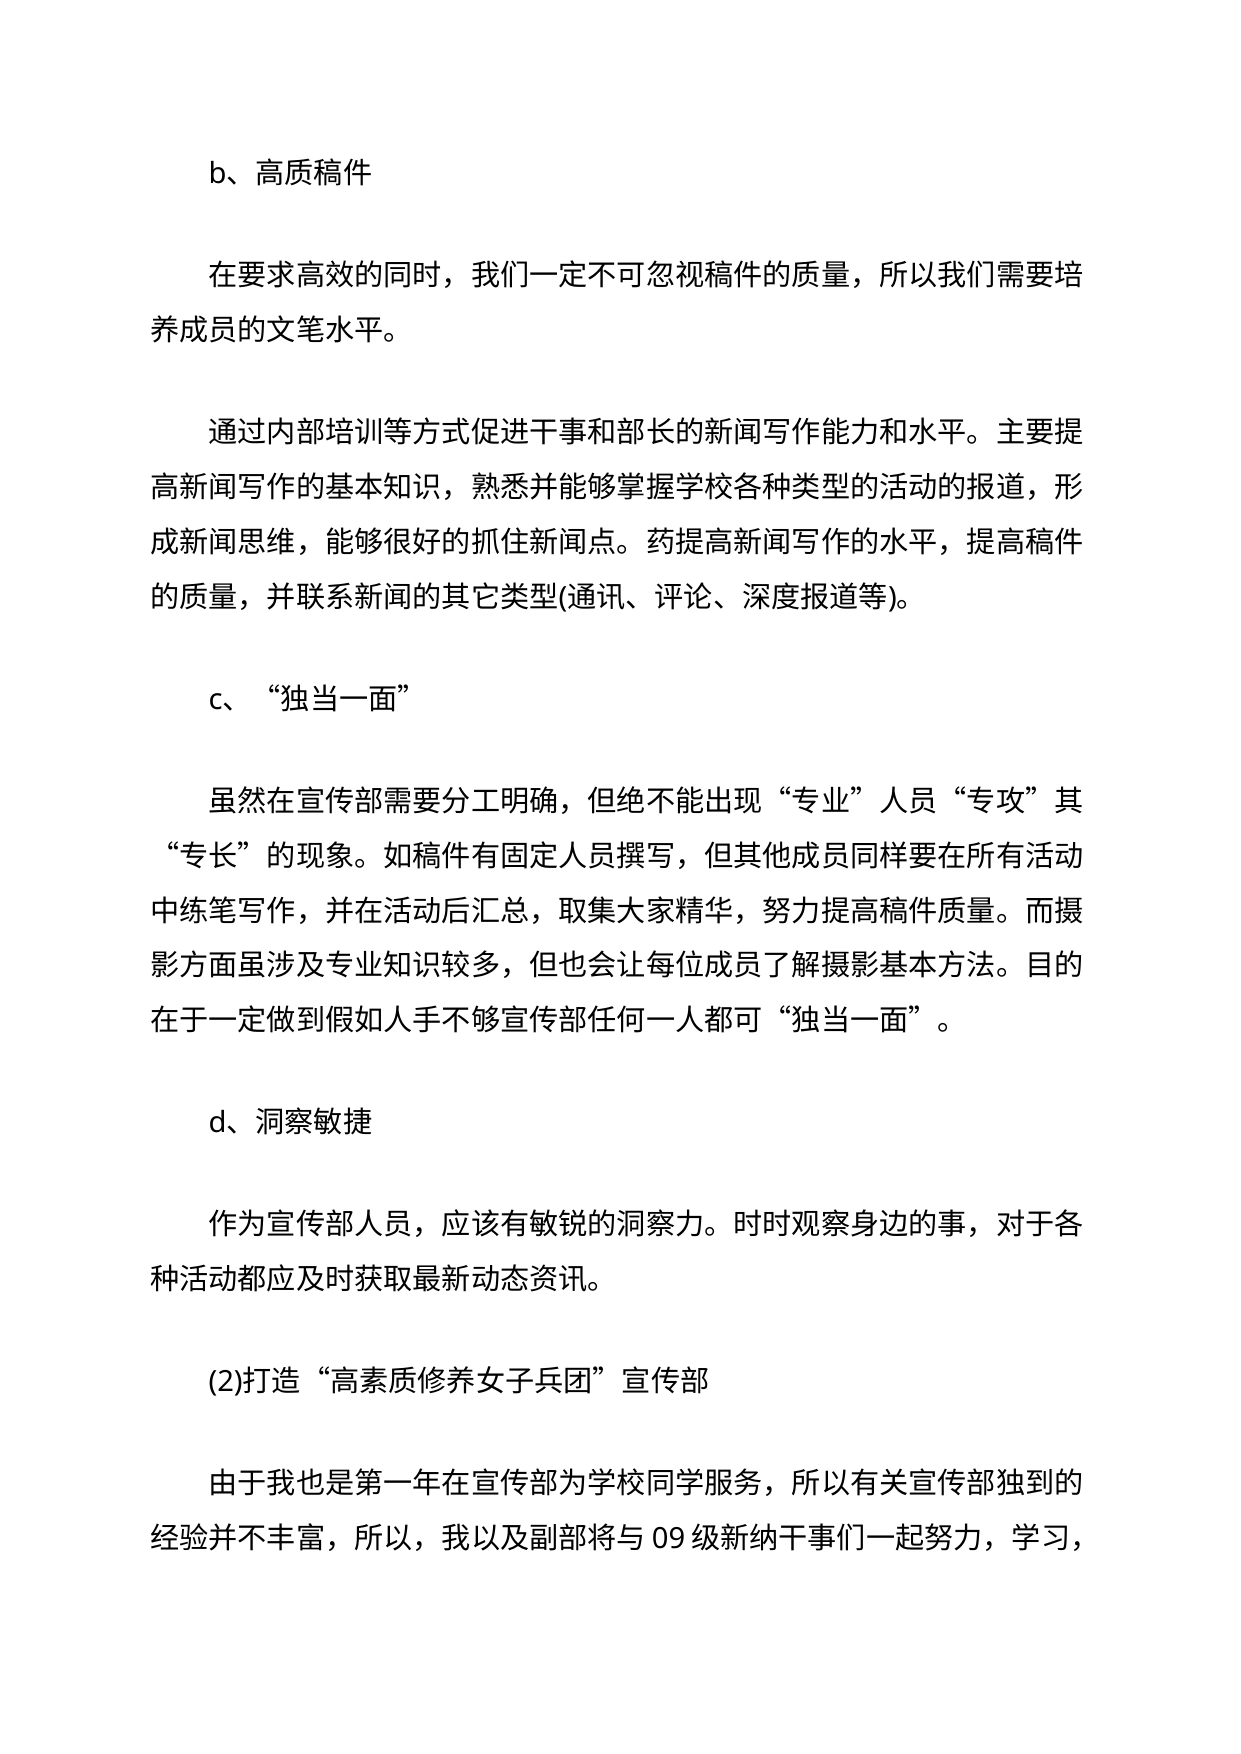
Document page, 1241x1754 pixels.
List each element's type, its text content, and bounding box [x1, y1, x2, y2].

text c、“独当一面” [150, 675, 1090, 718]
text 在要求高效的同时，我们一定不可忽视稿件的质量，所以我们需要培养成员的文笔水平。 [150, 252, 1090, 349]
text d、洞察敏捷 [150, 1099, 1090, 1141]
text 虽然在宣传部需要分工明确，但绝不能出现“专业”人员“专攻”其“专长”的现象。如稿件有固定人员撰写，但其他成员同样要在所有活动中练笔写作，并在活动后汇总，取集大家精华，努力提高稿件质量。而摄影方面虽涉及专业知识较多，但也会让每位成员了解摄影基本方法。目的在于一定做到假如人手不够宣传部任何一人都可“独当一面”。 [150, 777, 1090, 1039]
text 作为宣传部人员，应该有敏锐的洞察力。时时观察身边的事，对于各种活动都应及时获取最新动态资讯。 [150, 1201, 1090, 1298]
text (2)打造“高素质修养女子兵团”宣传部 [150, 1357, 1090, 1400]
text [150, 1459, 1090, 1557]
text 通过内部培训等方式促进干事和部长的新闻写作能力和水平。主要提高新闻写作的基本知识，熟悉并能够掌握学校各种类型的活动的报道，形成新闻思维，能够很好的抓住新闻点。药提高新闻写作的水平，提高稿件的质量，并联系新闻的其它类型(通讯、评论、深度报道等)。 [150, 409, 1090, 616]
text b、高质稿件 [150, 150, 1090, 192]
